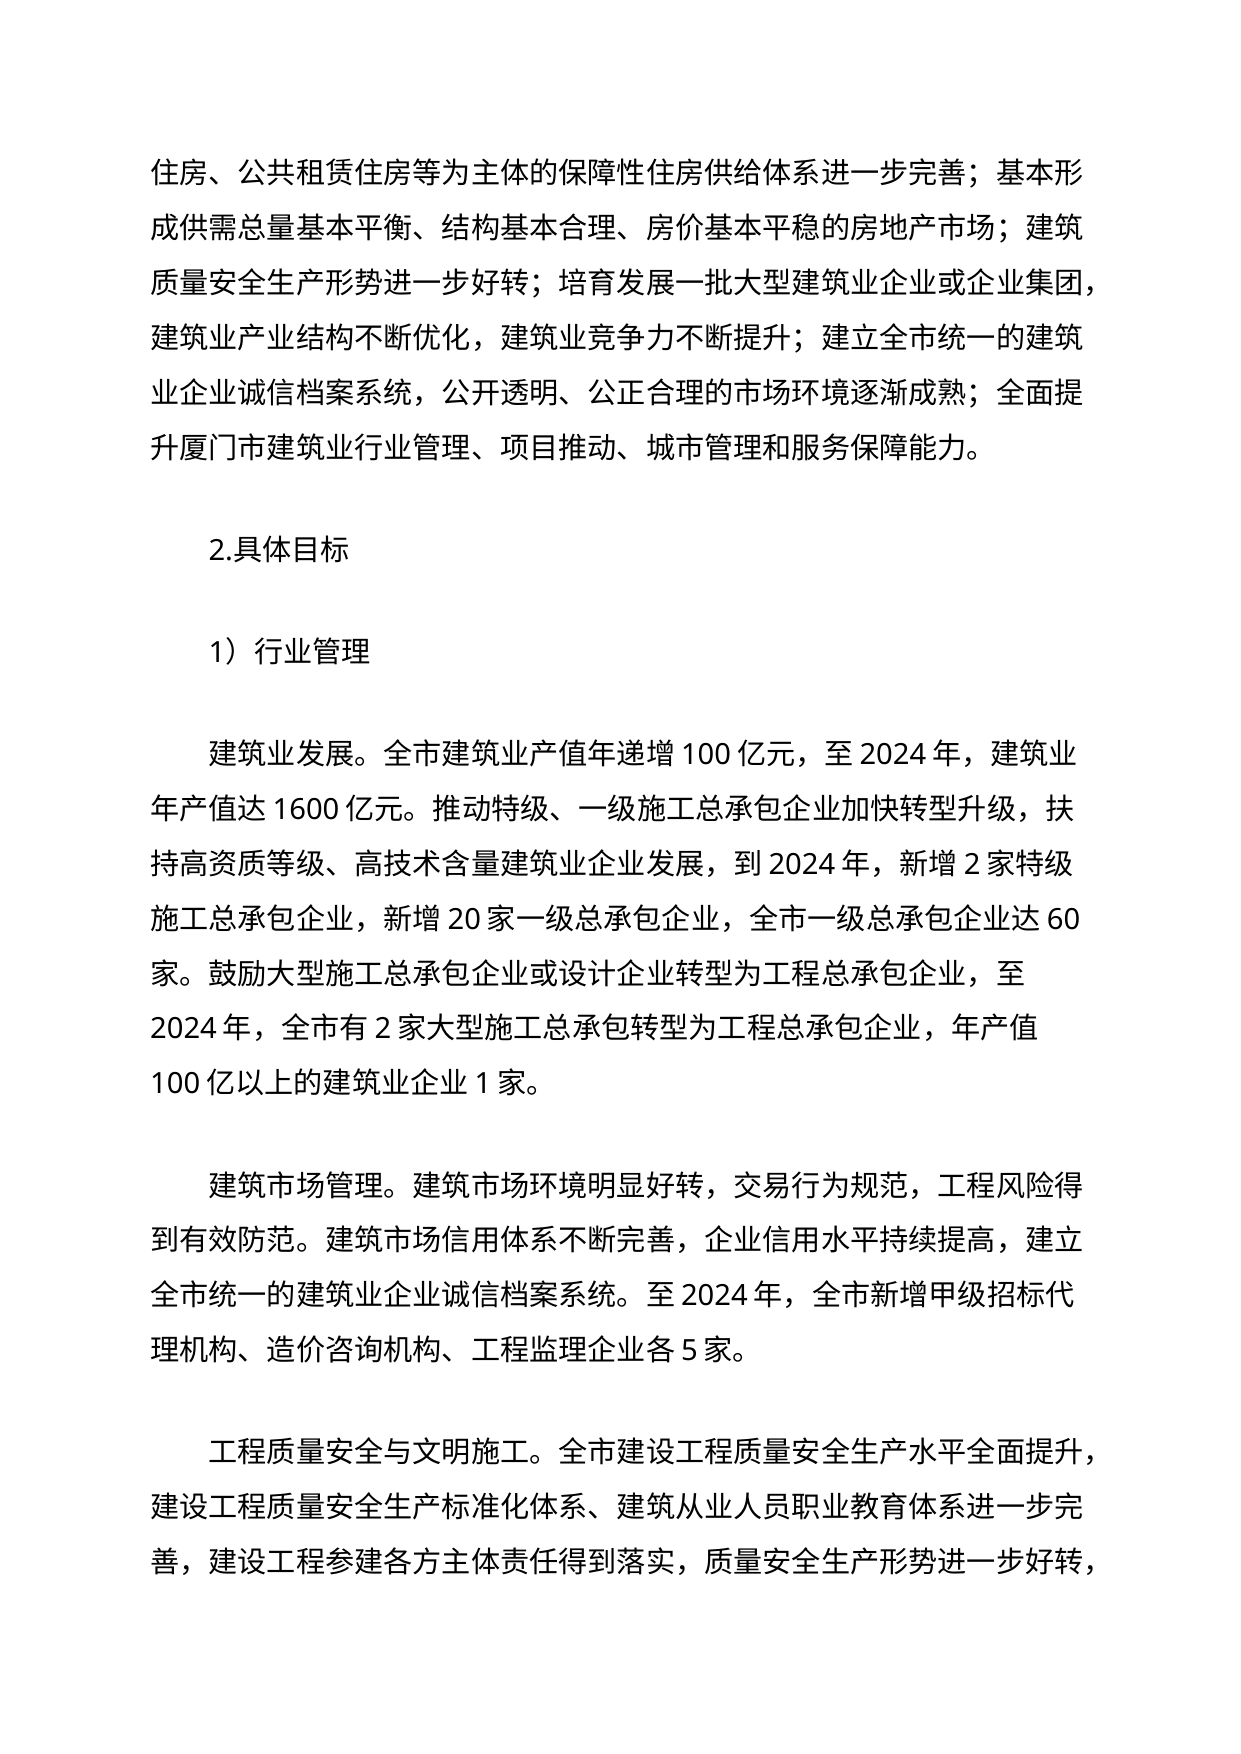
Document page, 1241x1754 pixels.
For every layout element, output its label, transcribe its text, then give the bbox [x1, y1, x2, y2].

text 1）行业管理 [150, 628, 1090, 671]
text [150, 1429, 1090, 1581]
text 建筑市场管理。建筑市场环境明显好转，交易行为规范，工程风险得到有效防范。建筑市场信用体系不断完善，企业信用水平持续提高，建立全市统一的建筑业企业诚信档案系统。至2024年，全市新增甲级招标代理机构、造价咨询机构、工程监理企业各5家。 [150, 1162, 1090, 1369]
text 2.具体目标 [150, 526, 1090, 569]
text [150, 150, 1090, 467]
text 建筑业发展。全市建筑业产值年递增100亿元，至2024年，建筑业年产值达1600亿元。推动特级、一级施工总承包企业加快转型升级，扶持高资质等级、高技术含量建筑业企业发展，到2024年，新增2家特级施工总承包企业，新增20家一级总承包企业，全市一级总承包企业达60家。鼓励大型施工总承包企业或设计企业转型为工程总承包企业，至2024年，全市有2家大型施工总承包转型为工程总承包企业，年产值100亿以上的建筑业企业1家。 [150, 730, 1090, 1102]
